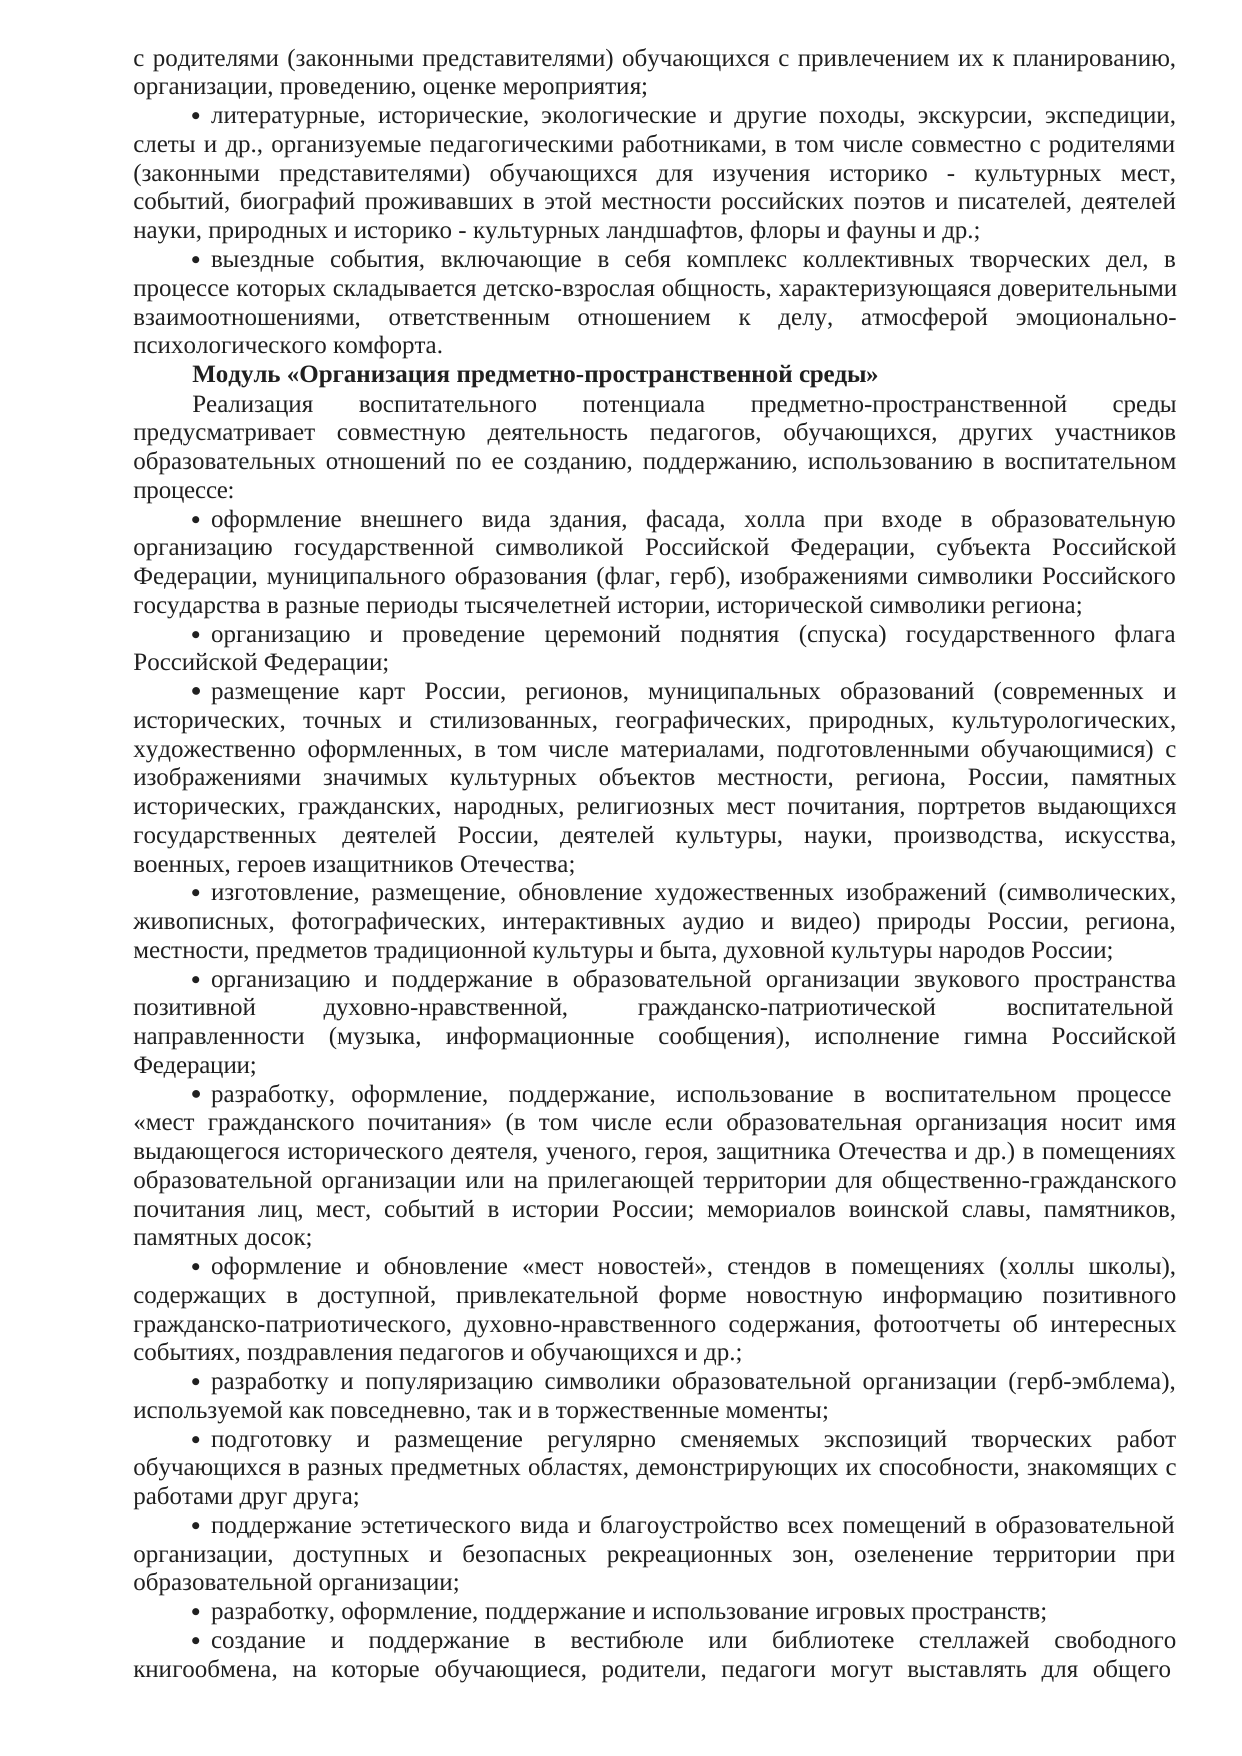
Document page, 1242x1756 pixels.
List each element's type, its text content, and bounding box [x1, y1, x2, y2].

text Реализация воспитательного потенциала предметно-пространственной среды предусматривает совместную деятельность педагогов, обучающихся, других участников образовательных отношений по ее созданию, поддержанию, использованию в воспитательном процессе: [133, 389, 1177, 504]
subtitle Модуль «Организация предметно-пространственной среды» [192, 360, 1227, 389]
list оформление и обновление «мест новостей», стендов в помещениях (холлы школы), содержащих в доступной, привлекательной форме новостную информацию позитивного гражданско-патриотического, духовно-нравственного содержания, фотоотчеты об интересных событиях, поздравления педагогов и обучающихся и др.; [133, 1251, 1177, 1366]
list изготовление, размещение, обновление художественных изображений (символических, живописных, фотографических, интерактивных аудио и видео) природы России, региона, местности, предметов традиционной культуры и быта, духовной культуры народов России; [133, 877, 1177, 964]
list поддержание эстетического вида и благоустройство всех помещений в образовательной организации, доступных и безопасных рекреационных зон, озеленение территории при образовательной организации; [133, 1510, 1176, 1596]
list организацию и проведение церемоний поднятия (спуска) государственного флага Российской Федерации; [133, 619, 1177, 676]
list выездные события, включающие в себя комплекс коллективных творческих дел, в процессе которых складывается детско-взрослая общность, характеризующаяся доверительными взаимоотношениями, ответственным отношением к делу, атмосферой эмоционально- психологического комфорта. [133, 244, 1177, 359]
list размещение карт России, регионов, муниципальных образований (современных и исторических, точных и стилизованных, географических, природных, культурологических, художественно оформленных, в том числе материалами, подготовленными обучающимися) с изображениями значимых культурных объектов местности, региона, России, памятных исторических, гражданских, народных, религиозных мест почитания, портретов выдающихся государственных деятелей России, деятелей культуры, науки, производства, искусства, военных, героев изащитников Отечества; [133, 676, 1177, 877]
text «мест гражданского почитания» (в том числе если образовательная организация носит имя выдающегося исторического деятеля, ученого, героя, защитника Отечества и др.) в помещениях образовательной организации или на прилегающей территории для общественно-гражданского почитания лиц, мест, событий в истории России; мемориалов воинской славы, памятников, памятных досок; [133, 1107, 1177, 1251]
list литературные, исторические, экологические и другие походы, экскурсии, экспедиции, слеты и др., организуемые педагогическими работниками, в том числе совместно с родителями (законными представителями) обучающихся для изучения историко - культурных мест, событий, биографий проживавших в этой местности российских поэтов и писателей, деятелей науки, природных и историко - культурных ландшафтов, флоры и фауны и др.; [133, 100, 1177, 244]
list организацию и поддержание в образовательной организации звукового пространства позитивной духовно-нравственной, гражданско-патриотической воспитательной направленности (музыка, информационные сообщения), исполнение гимна Российской Федерации; [133, 964, 1177, 1079]
list разработку и популяризацию символики образовательной организации (герб-эмблема), используемой как повседневно, так и в торжественные моменты; [133, 1366, 1177, 1424]
list подготовку и размещение регулярно сменяемых экспозиций творческих работ обучающихся в разных предметных областях, демонстрирующих их способности, знакомящих с работами друг друга; [133, 1424, 1177, 1510]
list оформление внешнего вида здания, фасада, холла при входе в образовательную организацию государственной символикой Российской Федерации, субъекта Российской Федерации, муниципального образования (флаг, герб), изображениями символики Российского государства в разные периоды тысячелетней истории, исторической символики региона; [133, 504, 1177, 619]
list разработку, оформление, поддержание, использование в воспитательном процессе [192, 1079, 1227, 1107]
list создание и поддержание в вестибюле или библиотеке стеллажей свободного книгообмена, на которые обучающиеся, родители, педагоги могут выставлять для общего [133, 1625, 1177, 1682]
list разработку, оформление, поддержание и использование игровых пространств; [192, 1596, 1227, 1625]
text с родителями (законными представителями) обучающихся с привлечением их к планированию, организации, проведению, оценке мероприятия; [133, 44, 1177, 100]
